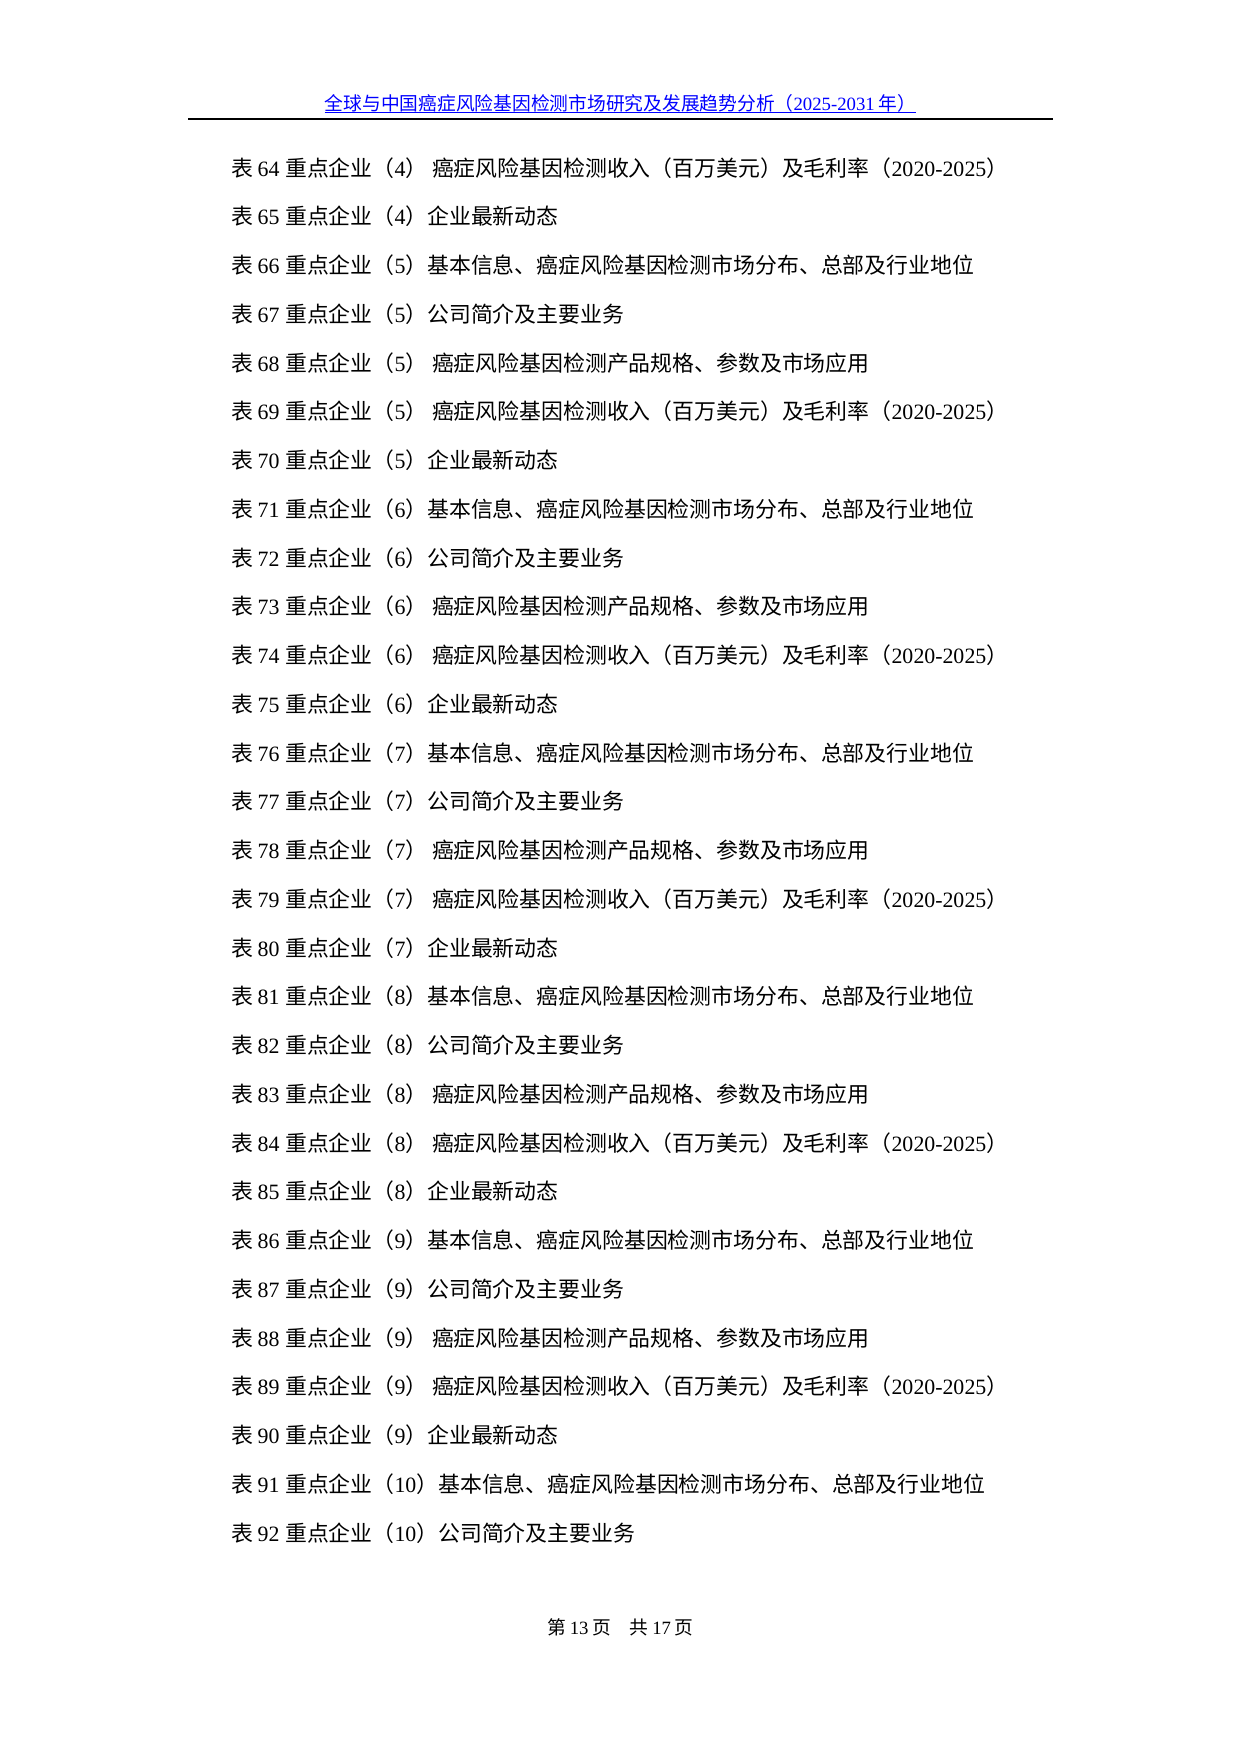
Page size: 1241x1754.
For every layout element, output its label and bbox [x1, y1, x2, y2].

text [187, 150, 1053, 1548]
